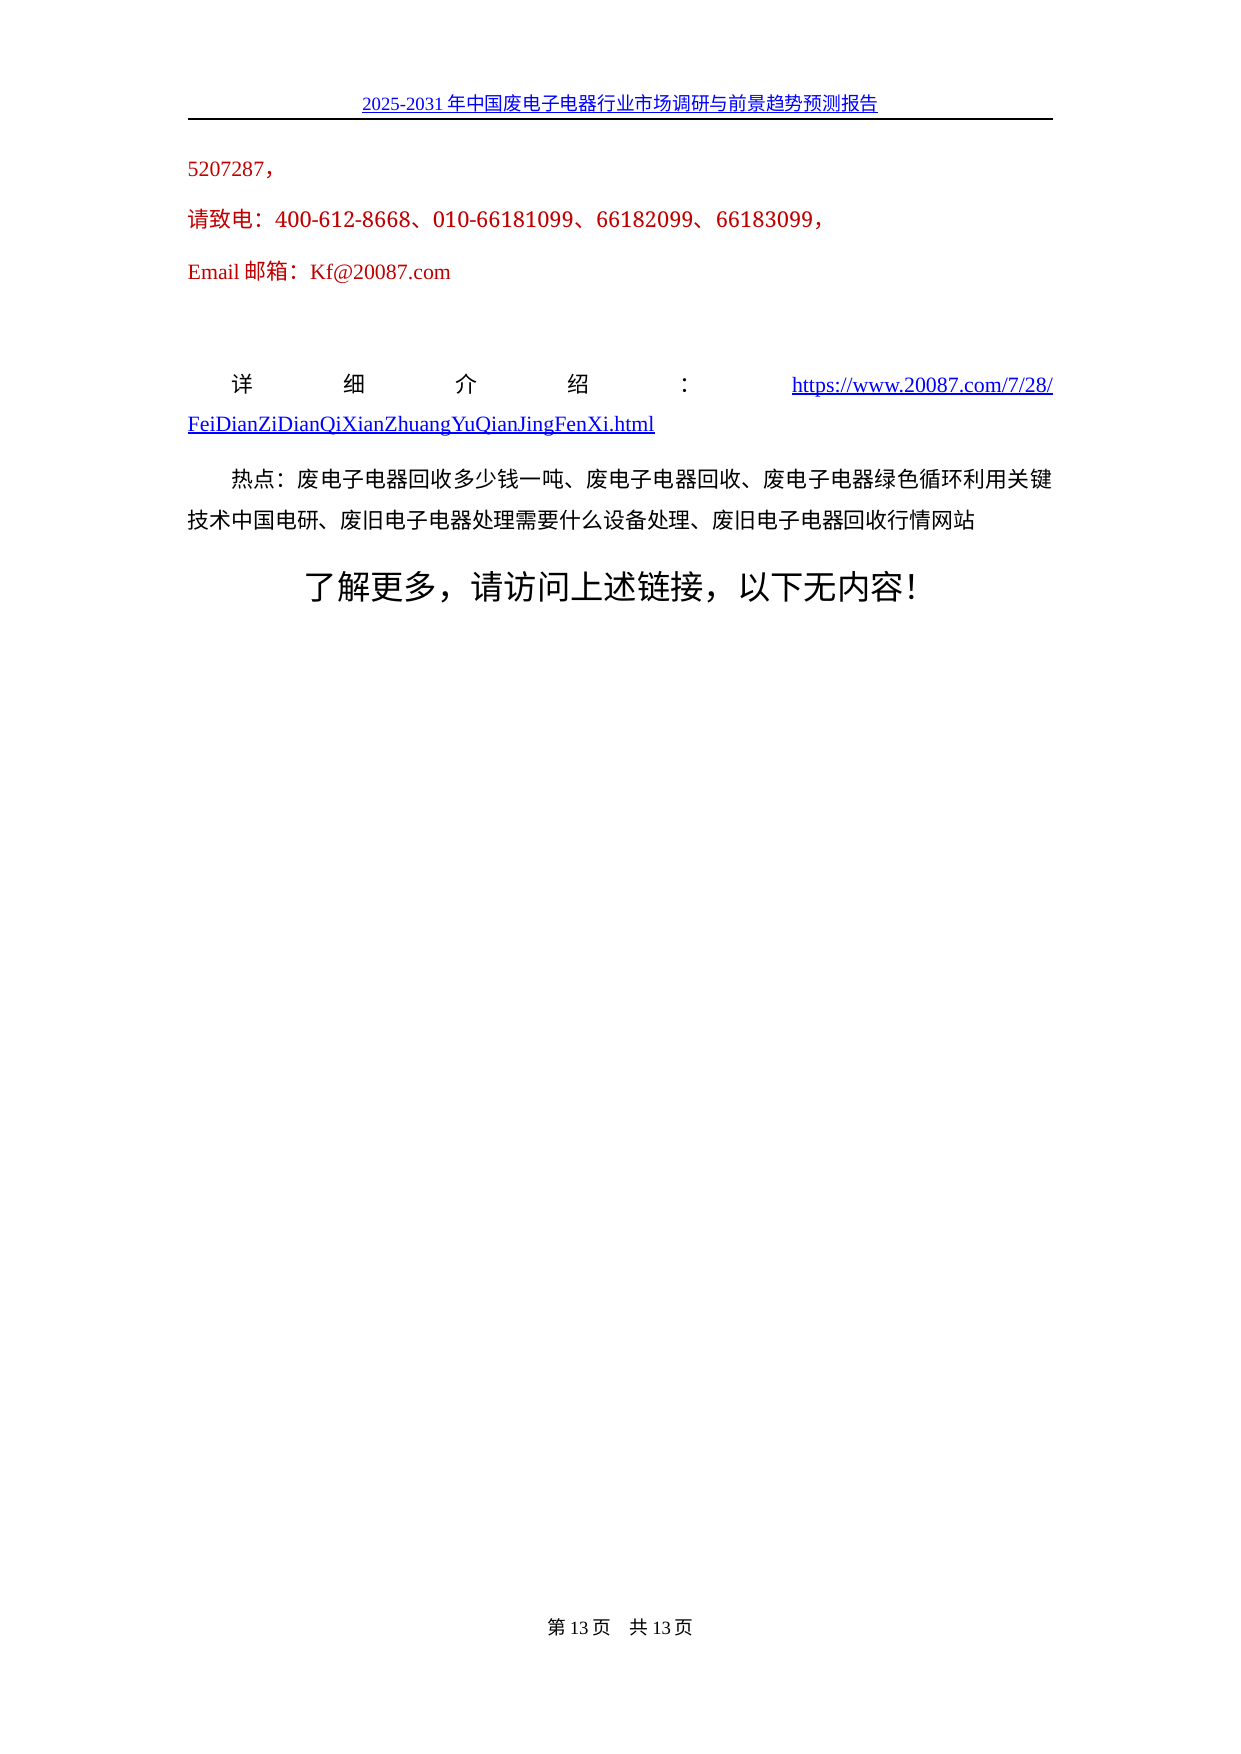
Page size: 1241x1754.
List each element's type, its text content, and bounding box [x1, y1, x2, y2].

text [187, 150, 1053, 183]
text 请致电：400-612-8668、010-66181099、66182099、66183099， [187, 202, 1053, 234]
text Email邮箱：Kf@20087.com [187, 253, 1053, 286]
title 了解更多，请访问上述链接，以下无内容！ [187, 553, 1053, 618]
text 热点：废电子电器回收多少钱一吨、废电子电器回收、废电子电器绿色循环利用关键技术中国电研、废旧电子电器处理需要什么设备处理、废旧电子电器回收行情网站 [187, 462, 1053, 535]
text 详细介绍：https://www.20087.com/7/28/FeiDianZiDianQiXianZhuangYuQianJingFenXi.html [187, 366, 1053, 439]
